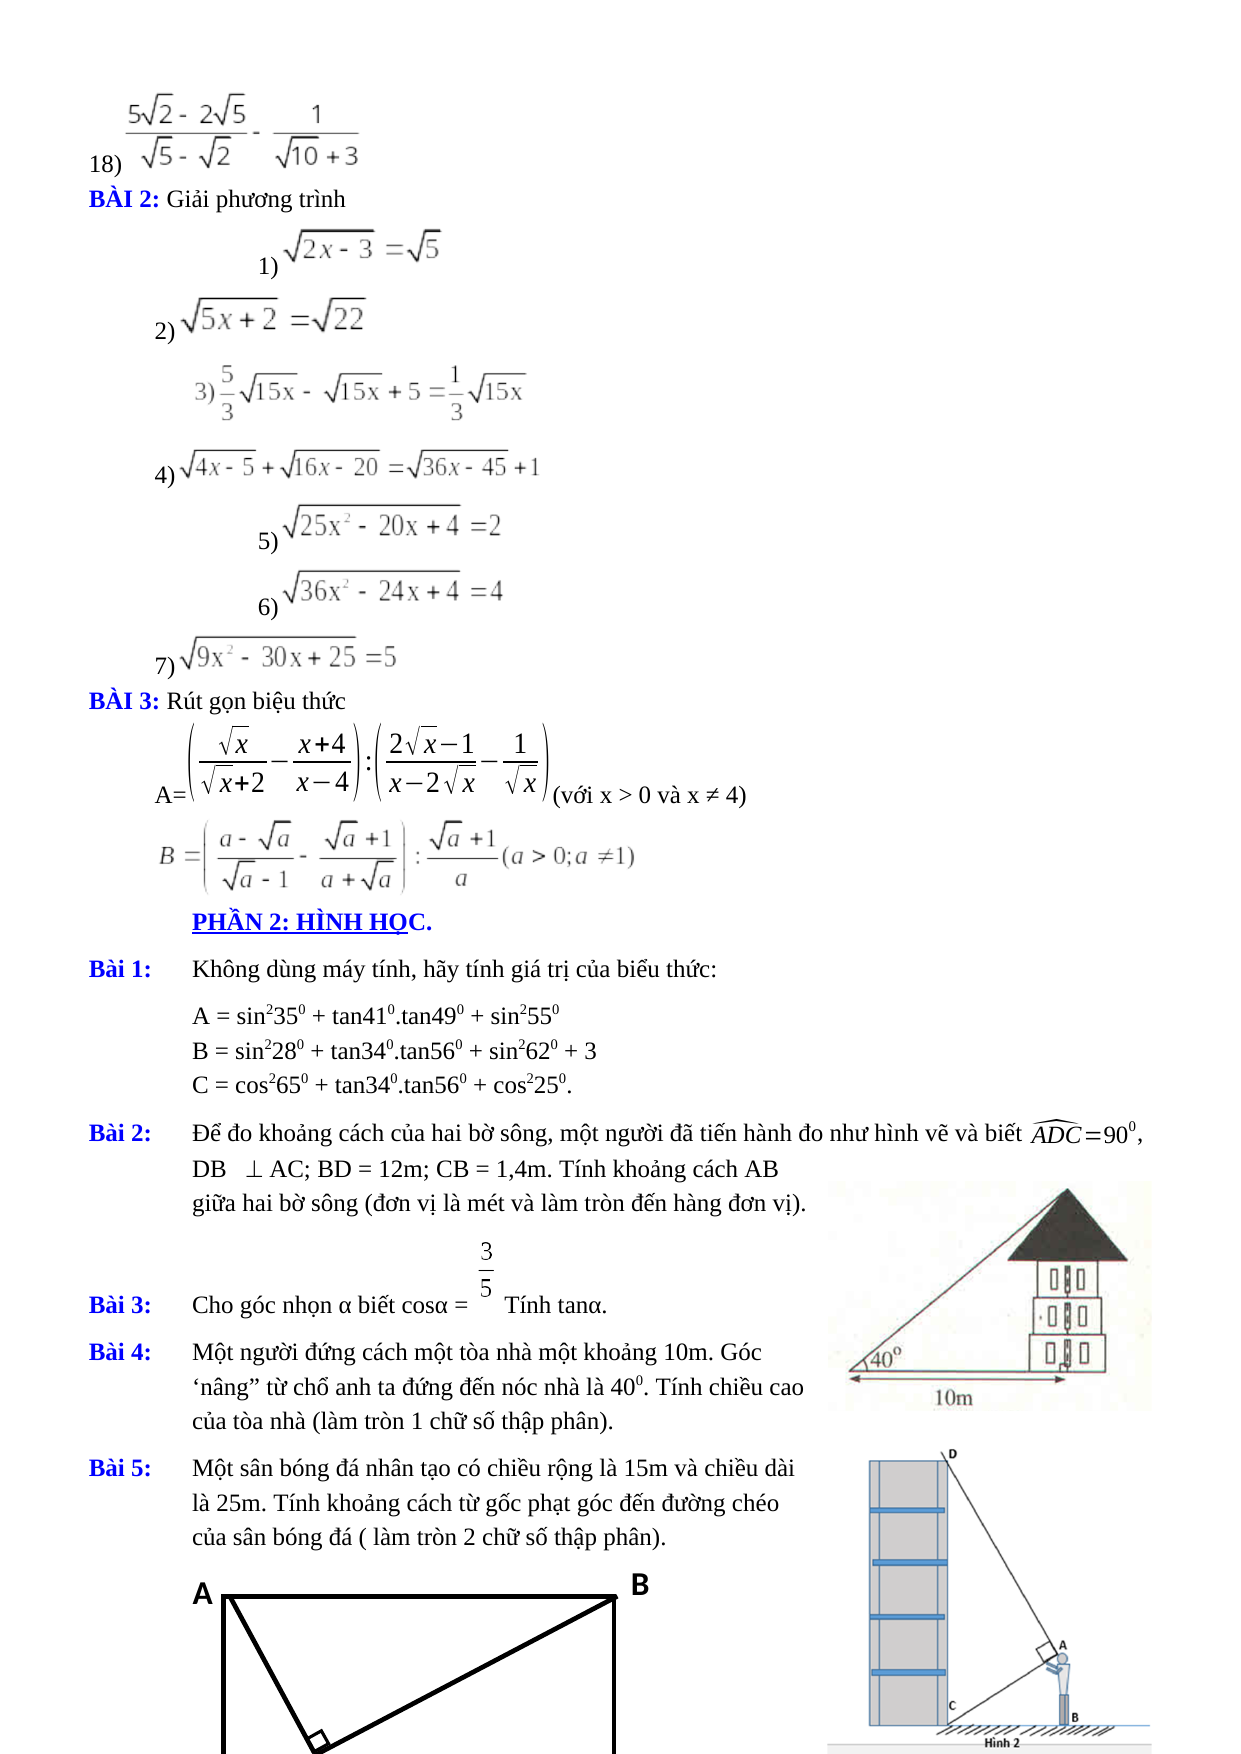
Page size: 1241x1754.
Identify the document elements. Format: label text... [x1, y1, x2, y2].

text 1) [192, 225, 1152, 280]
text Bài 1: Không dùng máy tính, hãy tính giá trị của biểu thức: [88, 954, 1152, 983]
text Bài 4: Một người đứng cách một tòa nhà một khoảng 10m. Góc ‘nâng” từ chổ anh ta đứng đến nóc nhà là 400. Tính chiều cao của tòa nhà (làm tròn 1 chữ số thập phân). [88, 1337, 1152, 1435]
text BÀI 2: Giải phương trình [88, 184, 1152, 213]
text BÀI 3: Rút gọn biệu thức [88, 686, 1152, 714]
text PHẦN 2: HÌNH HỌC. [192, 907, 1152, 936]
picture [827, 1443, 1152, 1754]
text 4) [154, 446, 1152, 489]
text A = sin2350 + tan410.tan490 + sin2550 [192, 1001, 1152, 1030]
text 6) [192, 567, 1152, 621]
text 5) [192, 501, 1152, 555]
text A=(với x > 0 và x ≠ 4) [154, 720, 1152, 808]
text Bài 5: Một sân bóng đá nhân tạo có chiều rộng là 15m và chiều dài là 25m. Tính khoảng cách từ gốc phạt góc đến đường chéo của sân bóng đá ( làm tròn 2 chữ số thập phân). [88, 1453, 827, 1551]
text B = sin2280 + tan340.tan560 + sin2620 + 3 [192, 1036, 1152, 1064]
text Bài 3: Cho góc nhọn α biết cosα = Tính tanα. [88, 1236, 828, 1319]
text 18) [88, 88, 1152, 178]
text C = cos2650 + tan340.tan560 + cos2250. [192, 1070, 1152, 1099]
text 7) [154, 632, 1152, 680]
picture [828, 1181, 1152, 1411]
text 2) [154, 292, 1152, 344]
text Bài 2: Để đo khoảng cách của hai bờ sông, một người đã tiến hành đo như hình vẽ và biết , DB AC; BD = 12m; CB = 1,4m. Tính khoảng cách AB giữa hai bờ sông (đơn vị là mét và làm tròn đến hàng đơn vị). [88, 1117, 1152, 1217]
